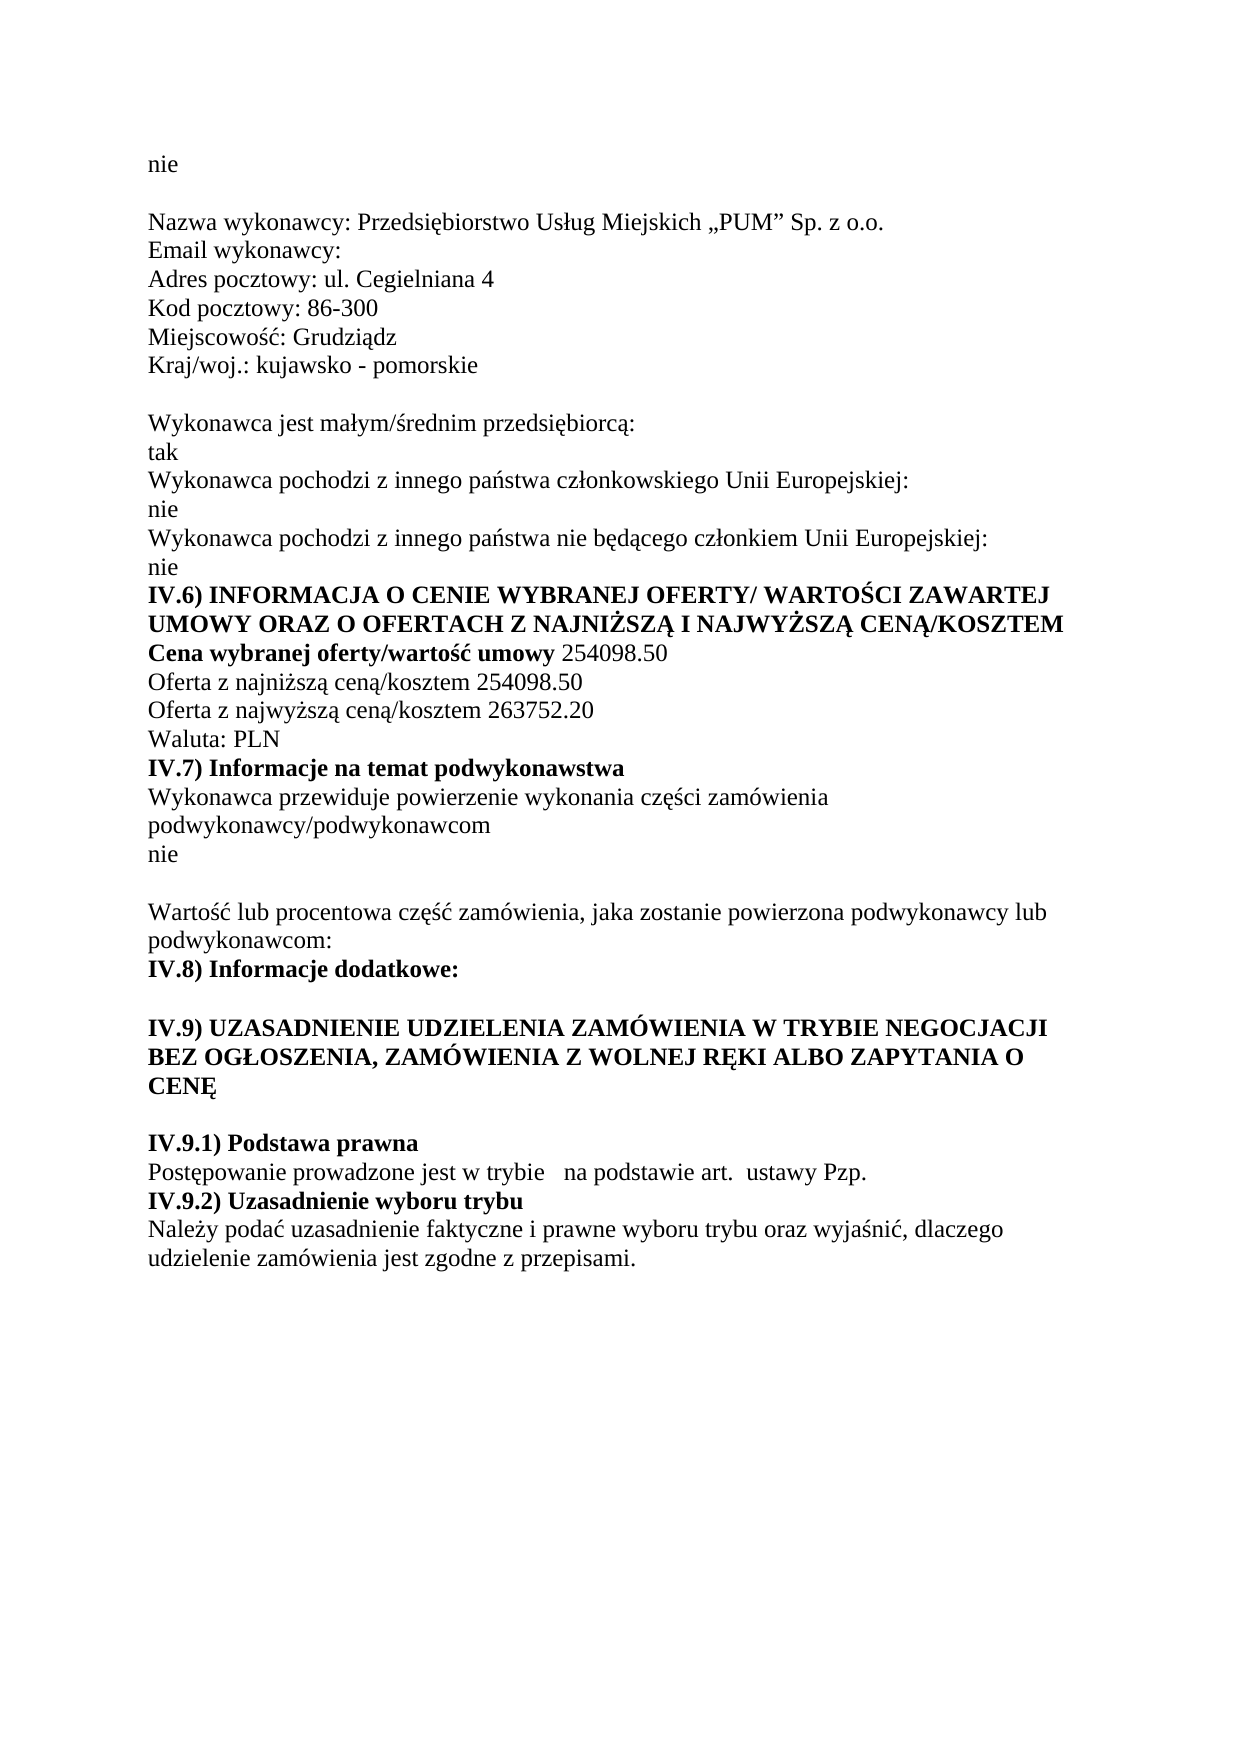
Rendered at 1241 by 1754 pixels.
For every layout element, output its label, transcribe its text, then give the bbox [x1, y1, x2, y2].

text IV.9.1) Podstawa prawna [148, 1128, 1093, 1157]
text IV.9.2) Uzasadnienie wyboru trybu [148, 1186, 1093, 1214]
text Postępowanie prowadzone jest w trybie na podstawie art. ustawy Pzp. [148, 1157, 1093, 1186]
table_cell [146, 148, 1091, 984]
text Należy podać uzasadnienie faktyczne i prawne wyboru trybu oraz wyjaśnić, dlaczego udzielenie zamówienia jest zgodne z przepisami. [148, 1214, 1093, 1272]
text IV.9) UZASADNIENIE UDZIELENIA ZAMÓWIENIA W TRYBIE NEGOCJACJI BEZ OGŁOSZENIA, ZAMÓWIENIA Z WOLNEJ RĘKI ALBO ZAPYTANIA O CENĘ [148, 1013, 1093, 1099]
